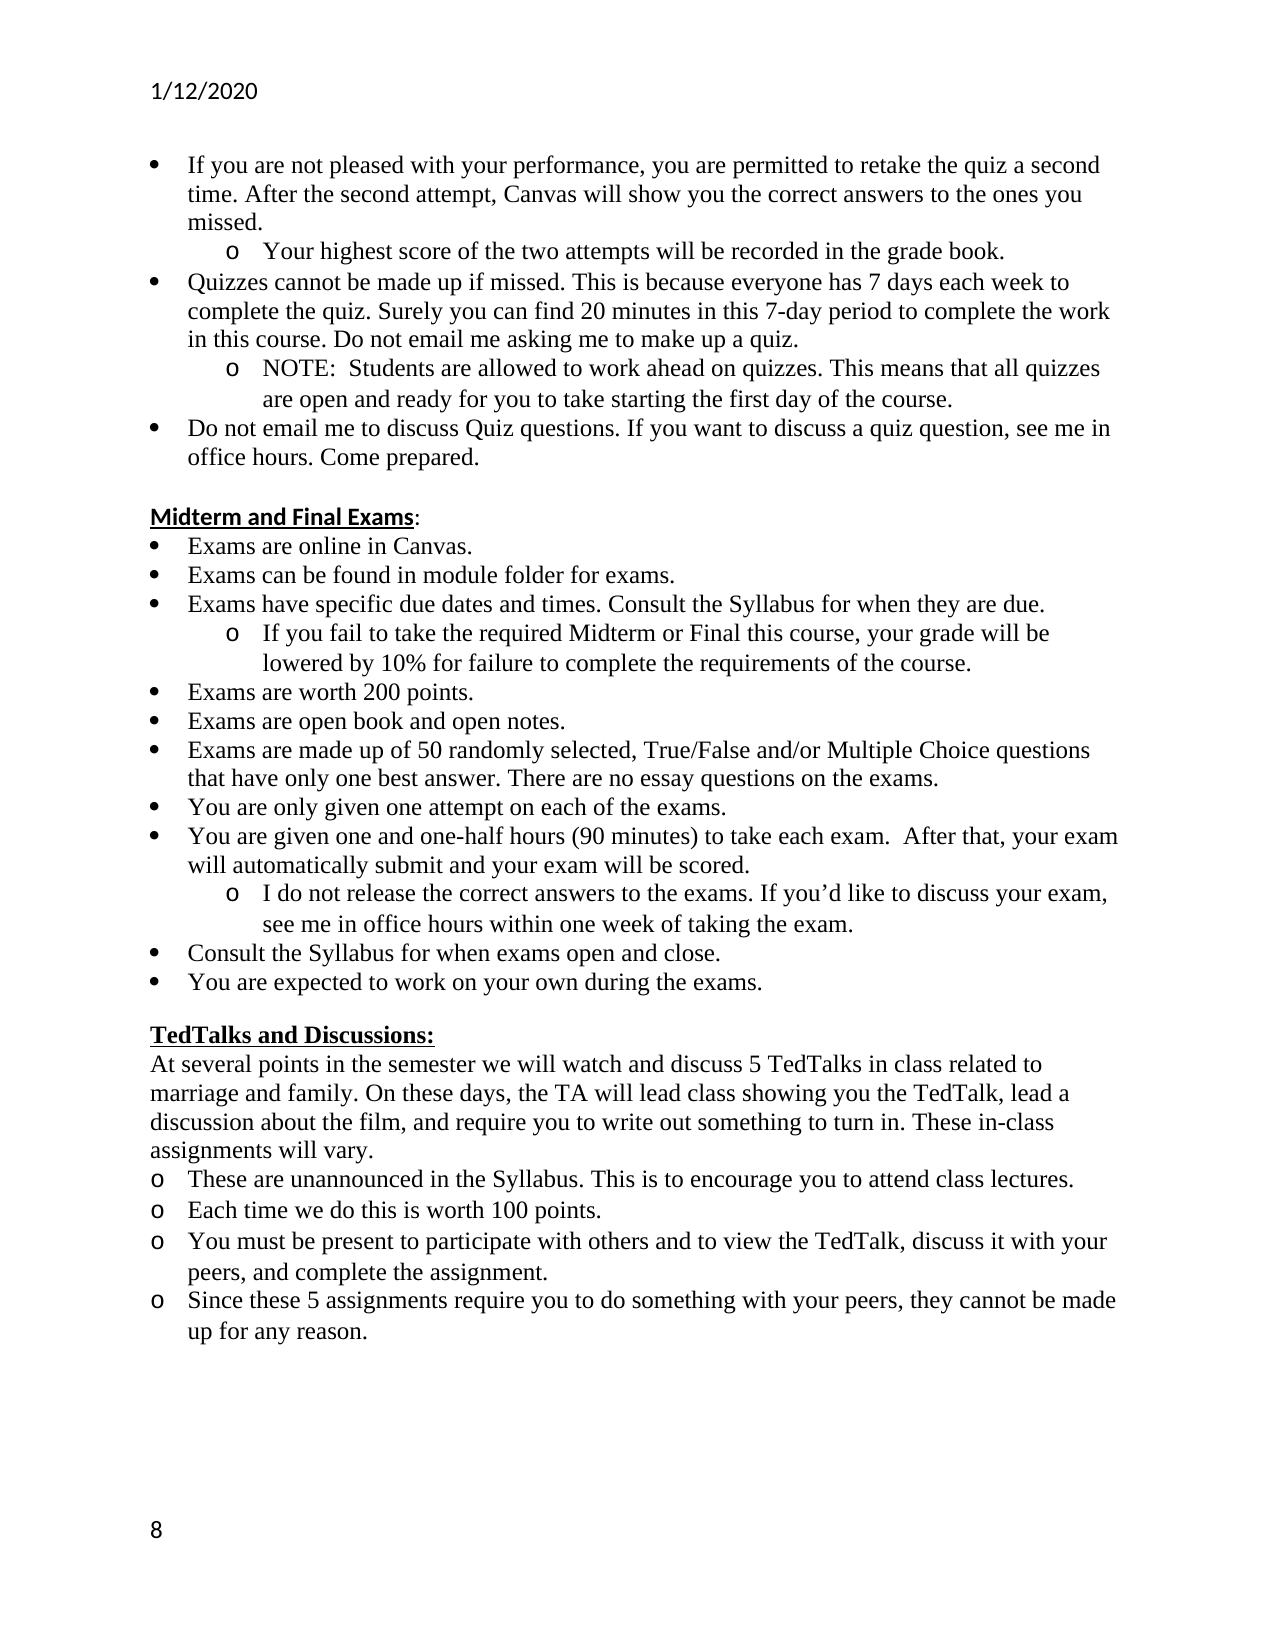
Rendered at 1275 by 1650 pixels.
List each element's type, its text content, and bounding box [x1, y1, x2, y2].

list Exams are worth 200 points. [150, 677, 1125, 706]
list You must be present to participate with others and to view the TedTalk, discuss it with your peers, and complete the assignment. [150, 1226, 1125, 1286]
list NOTE: Students are allowed to work ahead on quizzes. This means that all quizzes are open and ready for you to take starting the first day of the course. [225, 353, 1125, 413]
list Exams are made up of 50 randomly selected, True/False and/or Multiple Choice questions that have only one best answer. There are no essay questions on the exams. [150, 735, 1125, 792]
list Since these 5 assignments require you to do something with your peers, they cannot be made up for any reason. [150, 1286, 1125, 1345]
list I do not release the correct answers to the exams. If you’d like to discuss your exam, see me in office hours within one week of taking the exam. [225, 878, 1125, 938]
list You are expected to work on your own during the exams. [150, 967, 1125, 996]
list Exams are open book and open notes. [150, 706, 1125, 735]
subtitle TedTalks and Discussions: [150, 1021, 1125, 1049]
list Exams have specific due dates and times. Consult the Syllabus for when they are due. [150, 589, 1125, 618]
list Each time we do this is worth 100 points. [150, 1195, 1125, 1226]
text At several points in the semester we will watch and discuss 5 TedTalks in class related to marriage and family. On these days, the TA will lead class showing you the TedTalk, lead a discussion about the film, and require you to write out something to turn in. These in-class assignments will vary. [150, 1049, 1125, 1164]
list These are unannounced in the Syllabus. This is to encourage you to attend class lectures. [150, 1164, 1125, 1195]
text Midterm and Final Exams: [150, 501, 1125, 531]
list Your highest score of the two attempts will be recorded in the grade book. [225, 236, 1125, 267]
list If you fail to take the required Midterm or Final this course, your grade will be lowered by 10% for failure to complete the requirements of the course. [225, 618, 1125, 677]
list Exams are online in Canvas. [150, 531, 1125, 560]
list Do not email me to discuss Quiz questions. If you want to discuss a quiz question, see me in office hours. Come prepared. [150, 413, 1125, 470]
list You are only given one attempt on each of the exams. [150, 792, 1125, 821]
list Quizzes cannot be made up if missed. This is because everyone has 7 days each week to complete the quiz. Surely you can find 20 minutes in this 7-day period to complete the work in this course. Do not email me asking me to make up a quiz. [150, 267, 1125, 353]
list Consult the Syllabus for when exams open and close. [150, 938, 1125, 967]
list If you are not pleased with your performance, you are permitted to retake the quiz a second time. After the second attempt, Canvas will show you the correct answers to the ones you missed. [150, 150, 1125, 236]
list Exams can be found in module folder for exams. [150, 560, 1125, 589]
list You are given one and one-half hours (90 minutes) to take each exam. After that, your exam will automatically submit and your exam will be scored. [150, 821, 1125, 878]
